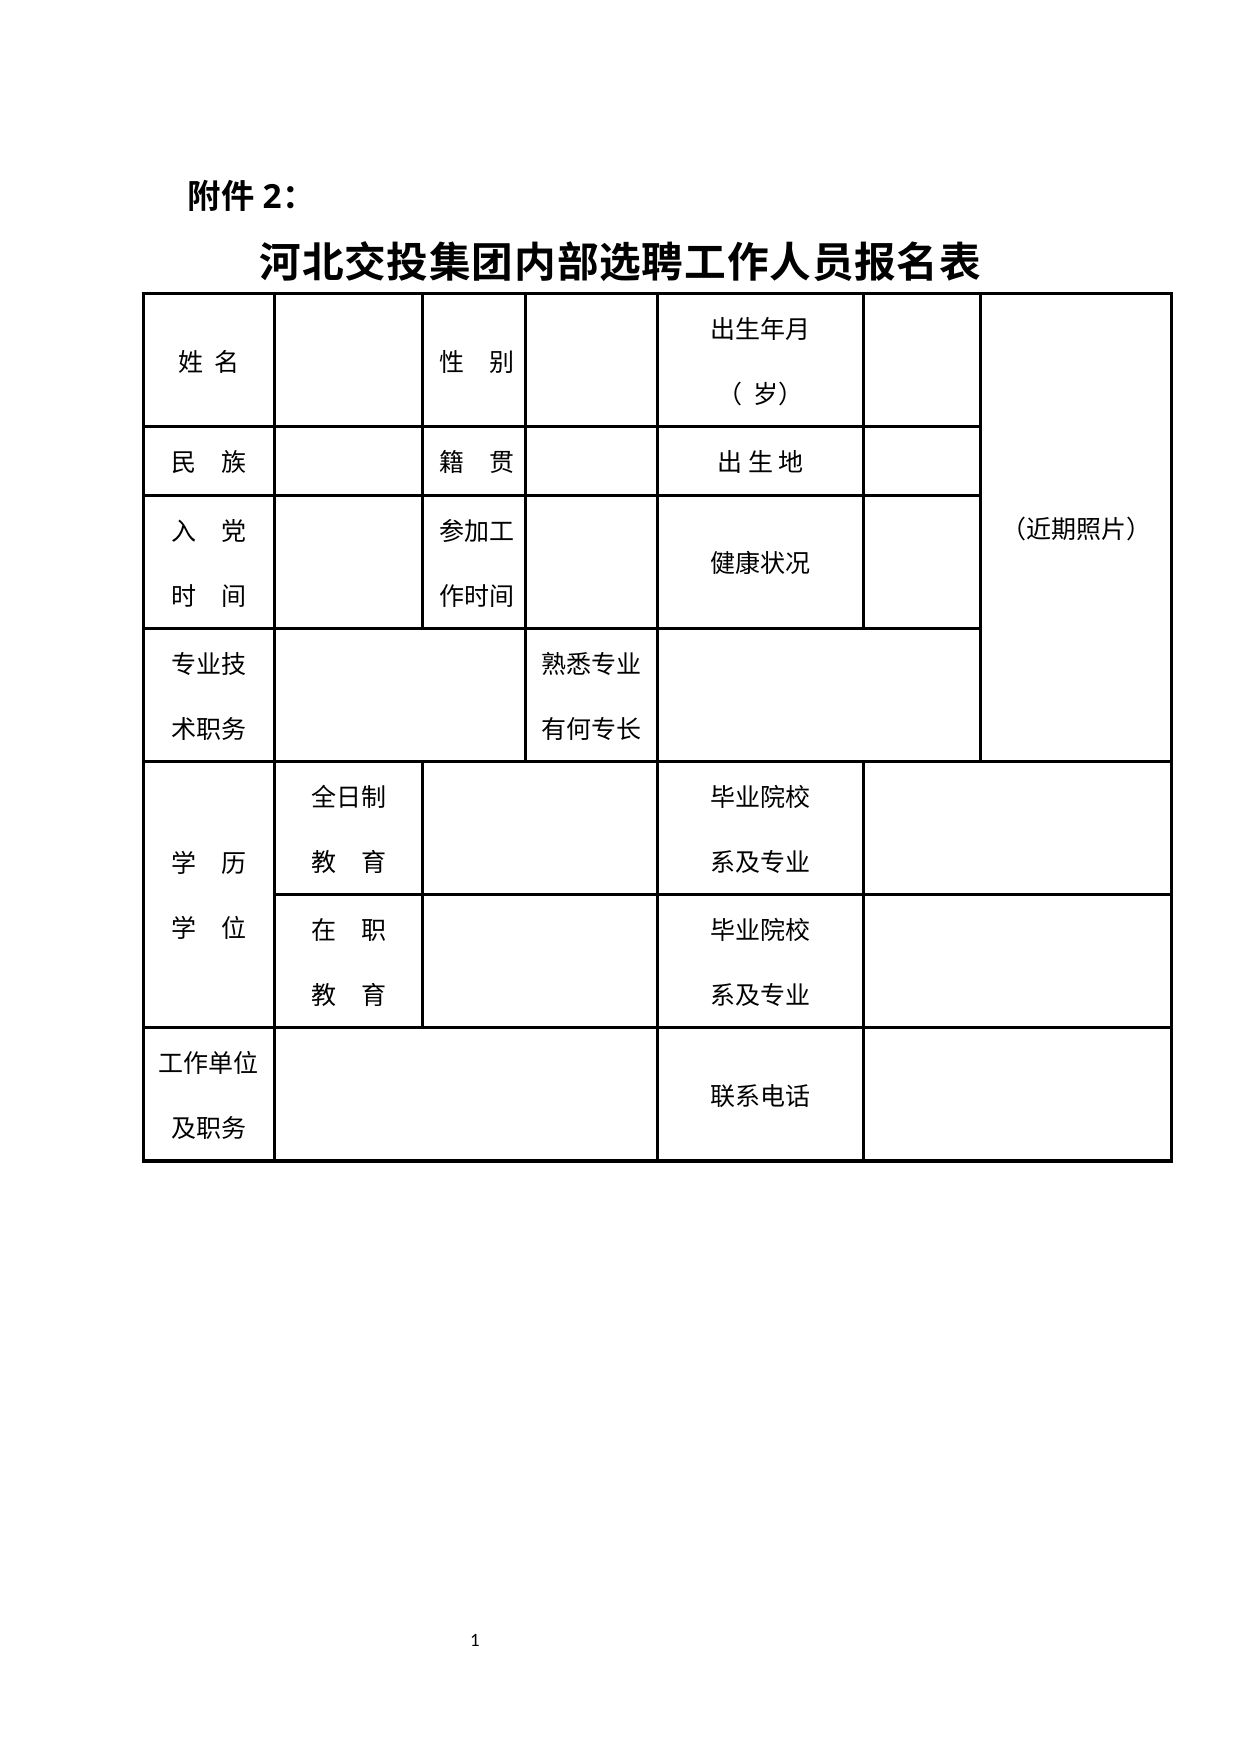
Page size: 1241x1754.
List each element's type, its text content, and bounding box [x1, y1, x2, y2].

table_header [276, 295, 421, 425]
table_cell [527, 497, 656, 627]
table_cell 在 职 教 育 [276, 896, 421, 1026]
table_cell 专业技 术职务 [145, 630, 273, 760]
text 河北交投集团内部选聘工作人员报名表 [187, 227, 1053, 292]
table_cell [865, 896, 1170, 1026]
table_cell 参加工作时间 [424, 497, 524, 627]
table_cell [276, 428, 421, 494]
table_cell [865, 1029, 1170, 1159]
table_cell 联系电话 [659, 1029, 862, 1159]
table_cell 全日制 教 育 [276, 763, 421, 893]
table_cell [424, 896, 656, 1026]
table_cell 毕业院校 系及专业 [659, 763, 862, 893]
table_cell 健康状况 [659, 497, 862, 627]
table_cell 工作单位及职务 [145, 1029, 273, 1159]
table_cell [276, 630, 524, 760]
table_cell 毕业院校 系及专业 [659, 896, 862, 1026]
table_header 出生年月 （ 岁） [659, 295, 862, 425]
table_cell [276, 1029, 656, 1159]
table_cell 学 历 学 位 [145, 763, 273, 1026]
table_header [527, 295, 656, 425]
table_header 性 别 [424, 295, 524, 425]
table_header （近期照片） [982, 295, 1170, 760]
table_cell 入 党 时 间 [145, 497, 273, 627]
text 附件2： [187, 162, 1053, 227]
table_cell [527, 428, 656, 494]
table_cell [865, 763, 1170, 893]
table_header 姓 名 [145, 295, 273, 425]
table_cell [659, 630, 979, 760]
table_cell 熟悉专业 有何专长 [527, 630, 656, 760]
table_cell 出 生 地 [659, 428, 862, 494]
table_cell 民 族 [145, 428, 273, 494]
table_cell [276, 497, 421, 627]
table_cell [424, 763, 656, 893]
table_header [865, 295, 979, 425]
table_cell 籍 贯 [424, 428, 524, 494]
table_cell [865, 497, 979, 627]
table_cell [865, 428, 979, 494]
